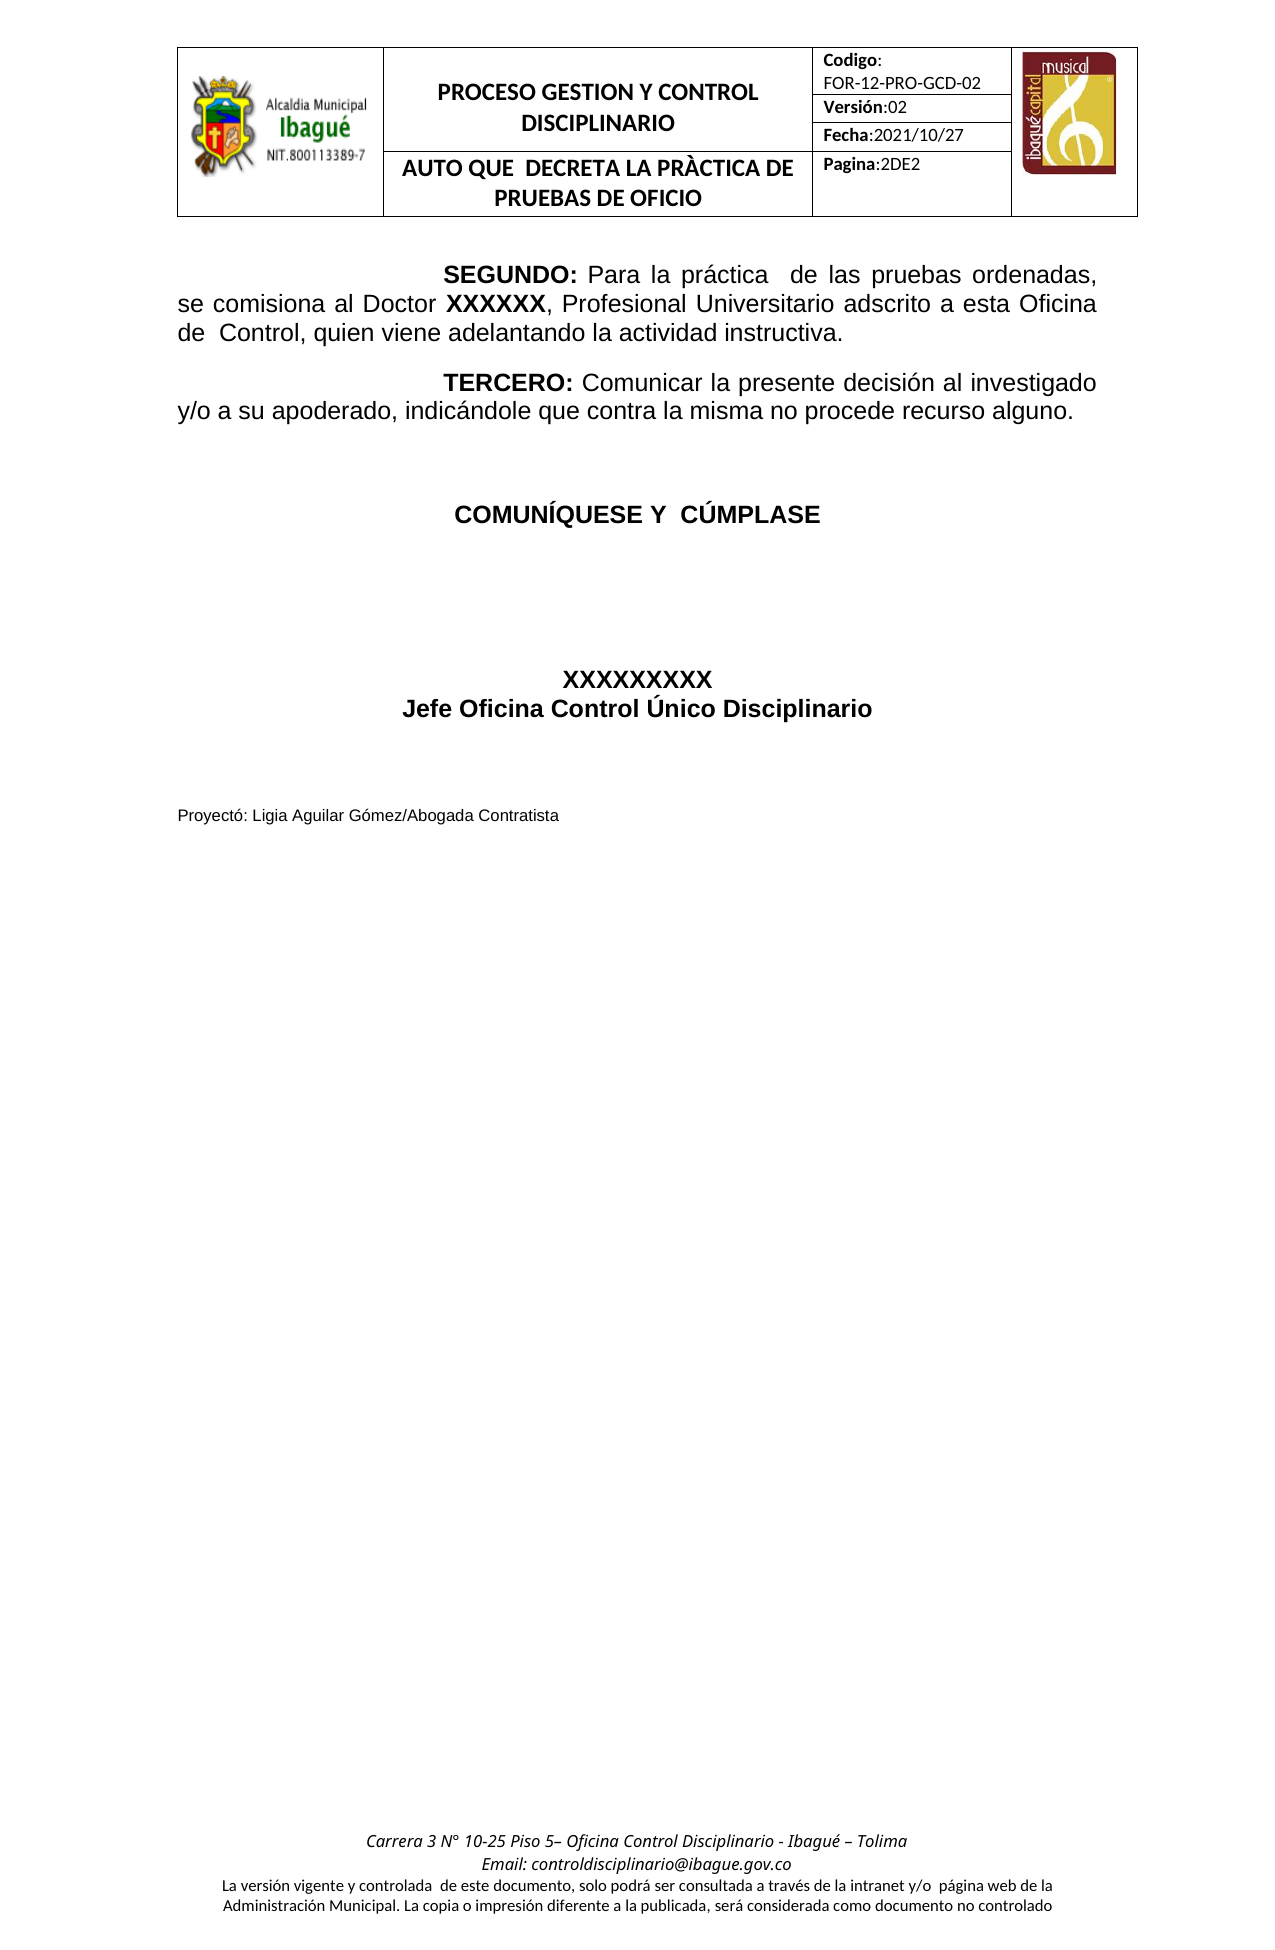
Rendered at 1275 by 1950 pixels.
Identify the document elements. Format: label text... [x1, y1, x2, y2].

text TERCERO: Comunicar la presente decisión al investigado y/o a su apoderado, indicándole que contra la misma no procede recurso alguno. [177, 367, 1098, 425]
text Jefe Oficina Control Único Disciplinario [177, 694, 1098, 723]
text COMUNÍQUESE Y CÚMPLASE [177, 500, 1098, 528]
picture [1022, 48, 1117, 175]
text SEGUNDO: Para la práctica de las pruebas ordenadas, se comisiona al Doctor XXXXXX, Profesional Universitario adscrito a esta Oficina de Control, quien viene adelantando la actividad instructiva. [177, 260, 1098, 347]
text XXXXXXXXX [177, 665, 1098, 694]
picture [188, 76, 373, 177]
text Proyectó: Ligia Aguilar Gómez/Abogada Contratista [177, 805, 1098, 824]
